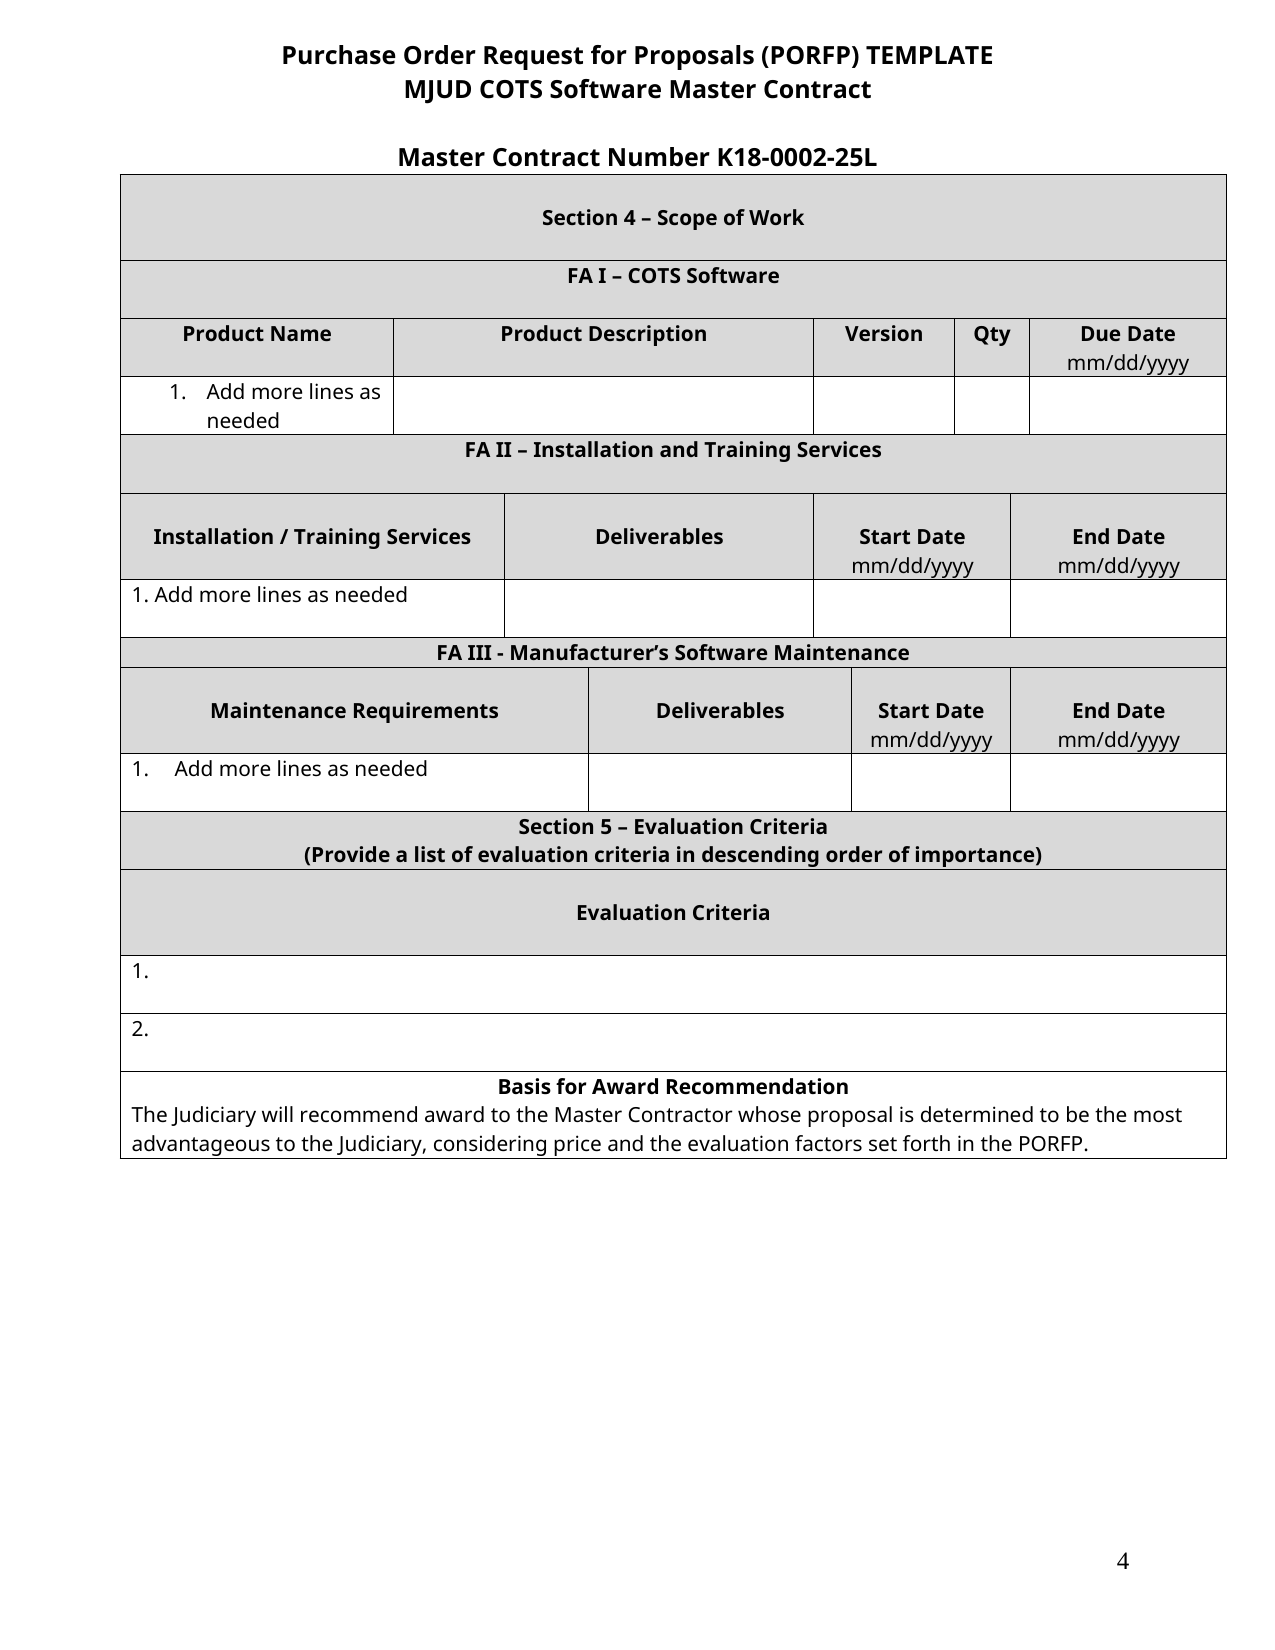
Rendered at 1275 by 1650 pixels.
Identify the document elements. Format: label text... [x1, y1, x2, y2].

table_cell Start Date mm/dd/yyyy [852, 668, 1010, 753]
table_cell Section 5 – Evaluation Criteria (Provide a list of evaluation criteria in descending order of importance) [121, 812, 1226, 869]
table_cell Deliverables [505, 494, 813, 579]
table_cell [852, 754, 1010, 811]
table_cell [505, 580, 813, 637]
table_cell 1. [121, 956, 1226, 1013]
table_cell End Date mm/dd/yyyy [1011, 494, 1226, 579]
table_cell [589, 754, 851, 811]
table_cell Add more lines as needed [121, 754, 588, 811]
table_cell Qty [955, 319, 1029, 376]
table_cell Installation / Training Services [121, 494, 504, 579]
table_cell Add more lines as needed [121, 377, 393, 434]
table_cell [1011, 580, 1226, 637]
table_cell Version [814, 319, 954, 376]
table_cell [814, 377, 954, 434]
table_cell FA I – COTS Software [121, 261, 1226, 318]
table_cell Product Description [394, 319, 813, 376]
table_cell Basis for Award Recommendation The Judiciary will recommend award to the Master Contractor whose proposal is determined to be the most advantageous to the Judiciary, considering price and the evaluation factors set forth in the PORFP. [121, 1072, 1226, 1157]
table_cell Due Date mm/dd/yyyy [1030, 319, 1226, 376]
table_cell [1011, 754, 1226, 811]
table_cell [394, 377, 813, 434]
table_header Section 4 – Scope of Work [121, 175, 1226, 260]
table_cell Evaluation Criteria [121, 870, 1226, 955]
table_cell 2. [121, 1014, 1226, 1071]
table_cell [814, 580, 1010, 637]
table_cell [955, 377, 1029, 434]
table_cell End Date mm/dd/yyyy [1011, 668, 1226, 753]
table_cell Start Date mm/dd/yyyy [814, 494, 1010, 579]
table_cell FA III - Manufacturer’s Software Maintenance [121, 638, 1226, 667]
table_cell Maintenance Requirements [121, 668, 588, 753]
table_cell Deliverables [589, 668, 851, 753]
table_cell 1. Add more lines as needed [121, 580, 504, 637]
table_cell FA II – Installation and Training Services [121, 435, 1226, 493]
table_cell Product Name [121, 319, 393, 376]
table_cell [1030, 377, 1226, 434]
